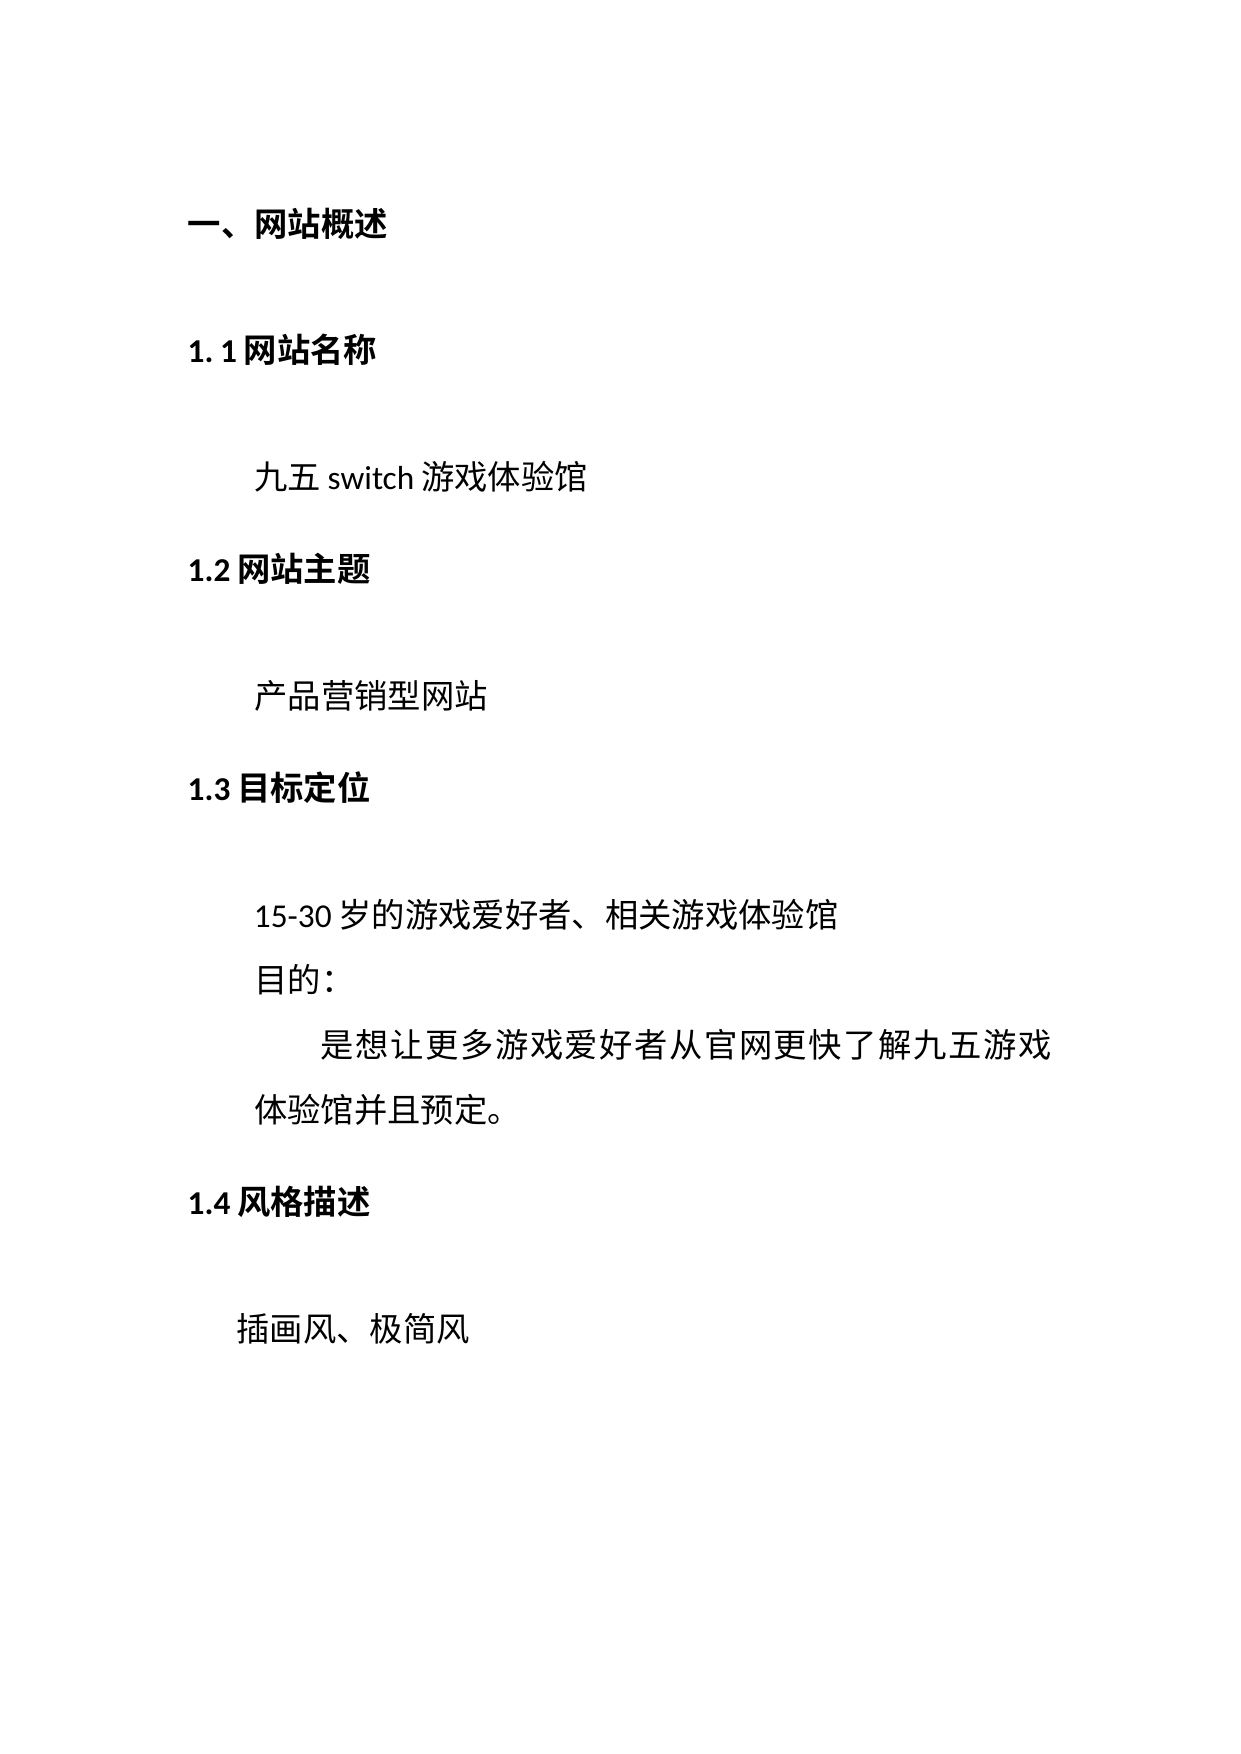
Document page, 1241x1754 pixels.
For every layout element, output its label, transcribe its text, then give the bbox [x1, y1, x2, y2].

subtitle 1网站名称 [187, 316, 1053, 381]
subtitle 1.4风格描述 [187, 1167, 1053, 1232]
text 是想让更多游戏爱好者从官网更快了解九五游戏体验馆并且预定。 [254, 1010, 1053, 1140]
text 插画风、极简风 [187, 1294, 1053, 1359]
subtitle 一、网站概述 [187, 189, 1053, 254]
subtitle 1.2网站主题 [187, 535, 1053, 600]
text 九五switch游戏体验馆 [187, 443, 1053, 508]
text 目的： [187, 945, 1053, 1010]
subtitle 1.3目标定位 [187, 753, 1053, 818]
text 产品营销型网站 [187, 661, 1053, 726]
text 15-30岁的游戏爱好者、相关游戏体验馆 [187, 880, 1053, 945]
